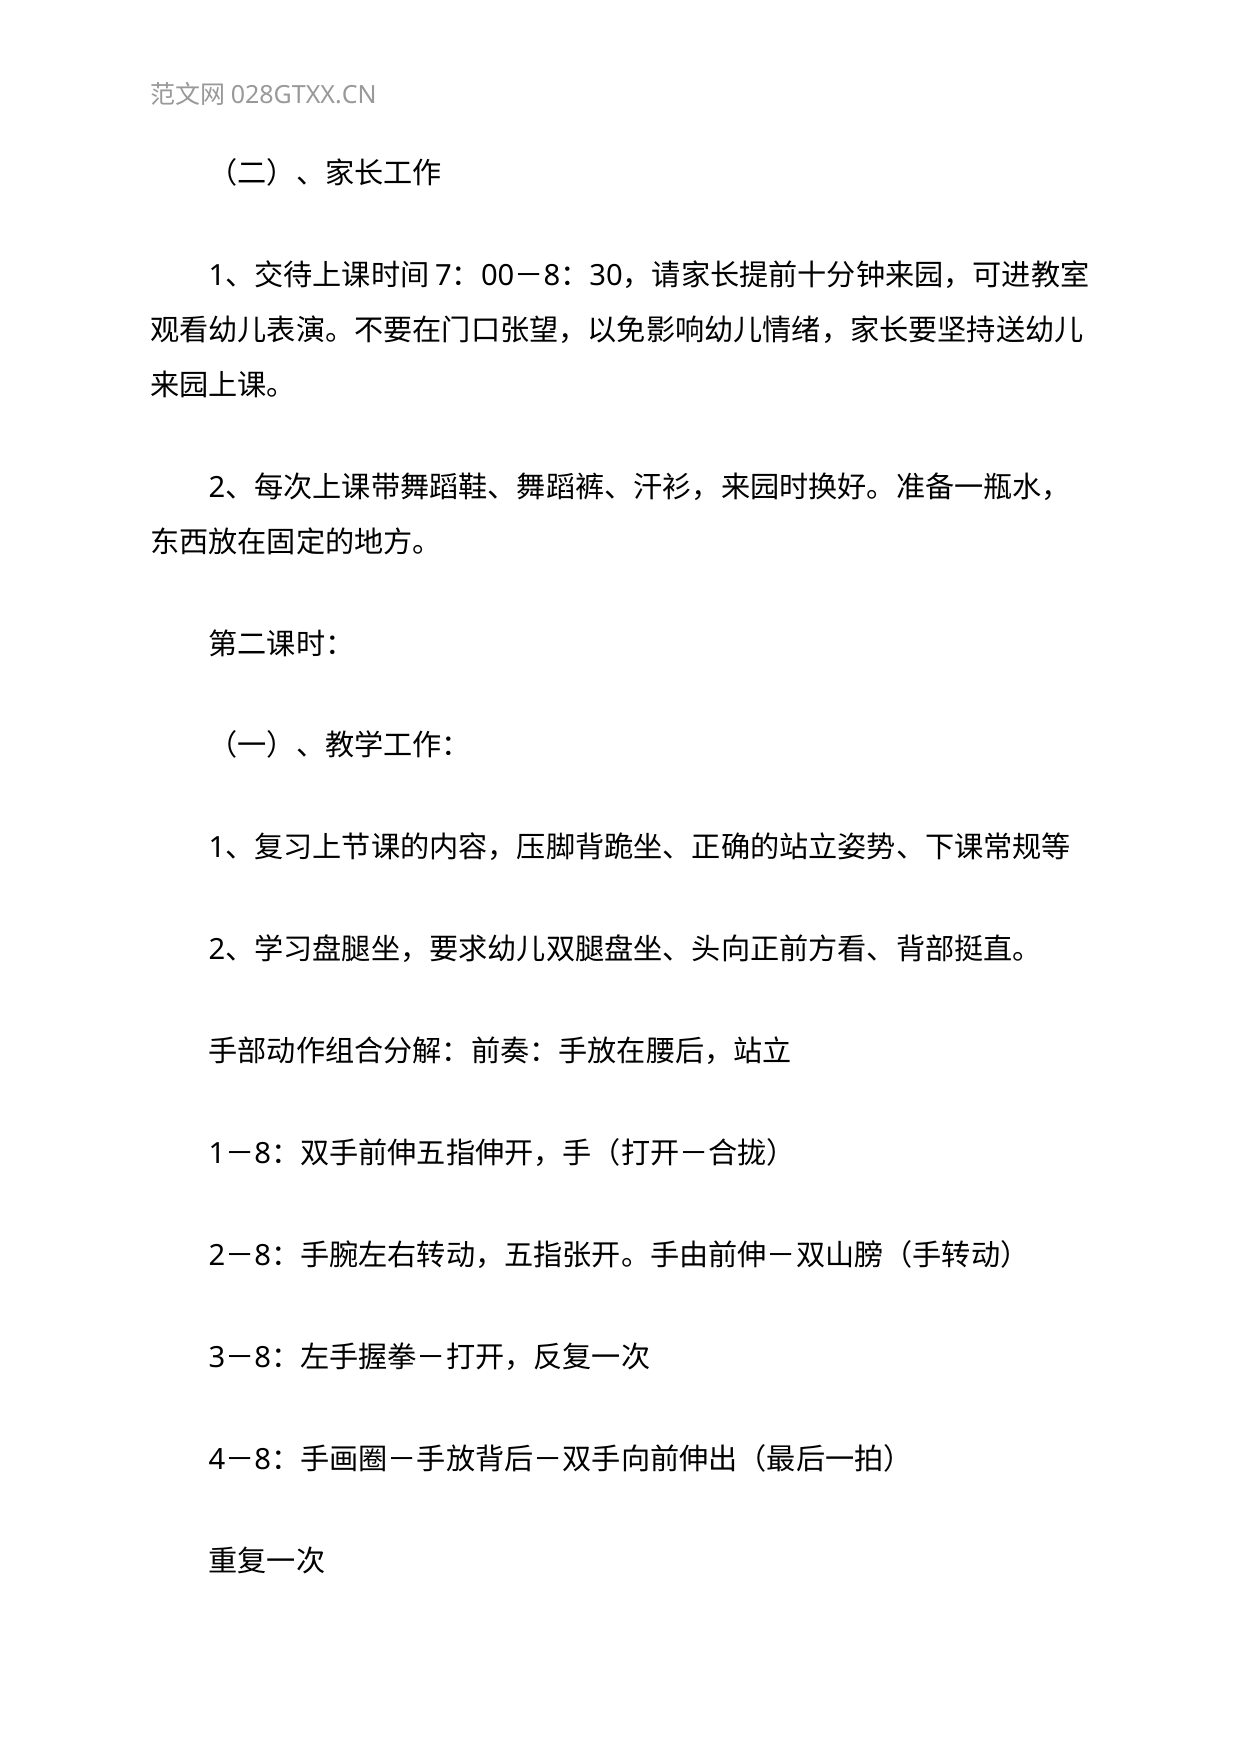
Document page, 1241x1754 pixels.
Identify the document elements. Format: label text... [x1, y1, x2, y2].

text 1、交待上课时间7：00－8：30，请家长提前十分钟来园，可进教室观看幼儿表演。不要在门口张望，以免影响幼儿情绪，家长要坚持送幼儿来园上课。 [150, 252, 1090, 404]
text 3－8：左手握拳－打开，反复一次 [150, 1333, 1090, 1376]
text 重复一次 [150, 1537, 1090, 1580]
text 1－8：双手前伸五指伸开，手（打开－合拢） [150, 1129, 1090, 1172]
text 2－8：手腕左右转动，五指张开。手由前伸－双山膀（手转动） [150, 1231, 1090, 1274]
text 手部动作组合分解：前奏：手放在腰后，站立 [150, 1028, 1090, 1070]
text 2、学习盘腿坐，要求幼儿双腿盘坐、头向正前方看、背部挺直。 [150, 926, 1090, 968]
text （二）、家长工作 [150, 150, 1090, 192]
text 第二课时： [150, 620, 1090, 662]
text 2、每次上课带舞蹈鞋、舞蹈裤、汗衫，来园时换好。准备一瓶水，东西放在固定的地方。 [150, 463, 1090, 561]
text （一）、教学工作： [150, 722, 1090, 764]
text 4－8：手画圈－手放背后－双手向前伸出（最后一拍） [150, 1435, 1090, 1478]
text 1、复习上节课的内容，压脚背跪坐、正确的站立姿势、下课常规等 [150, 824, 1090, 866]
